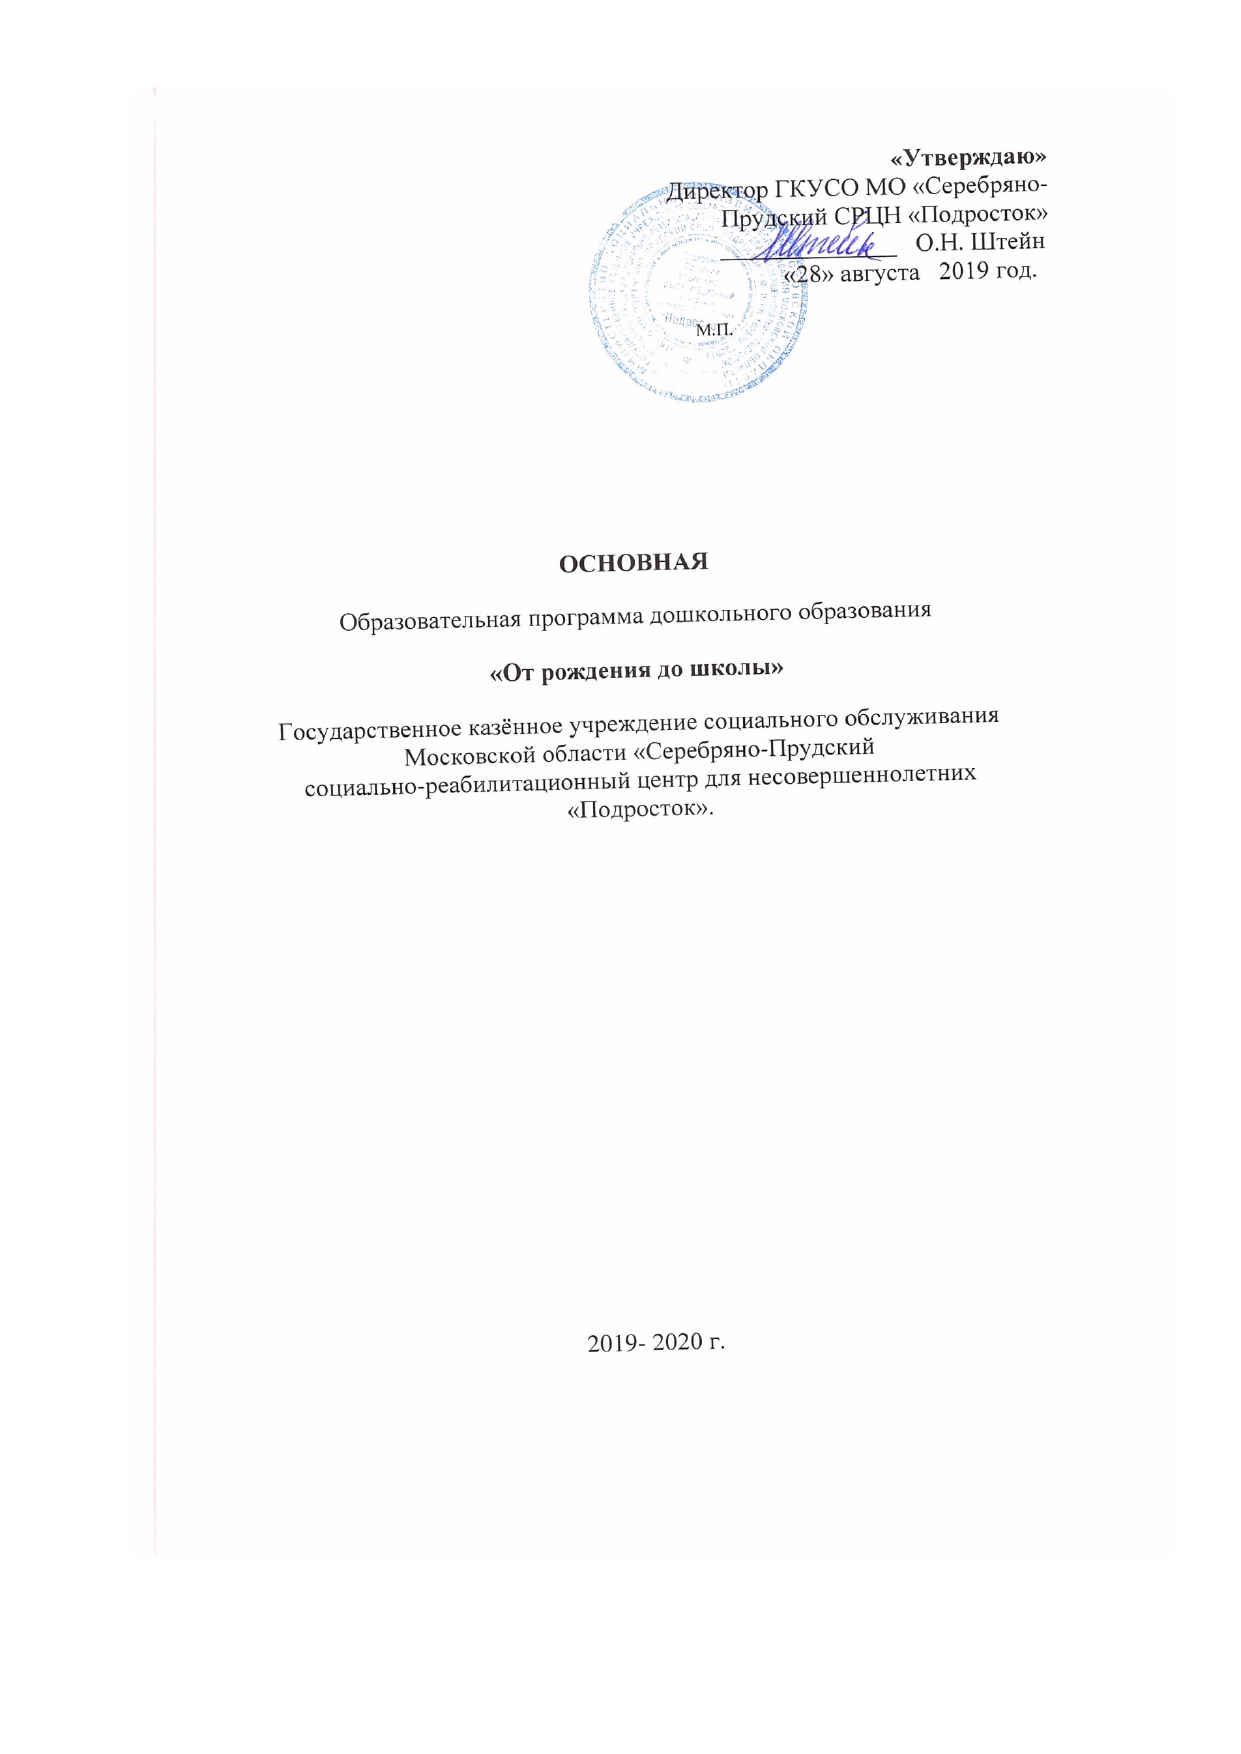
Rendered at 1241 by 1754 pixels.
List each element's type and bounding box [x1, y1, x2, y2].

picture [118, 77, 1181, 1567]
